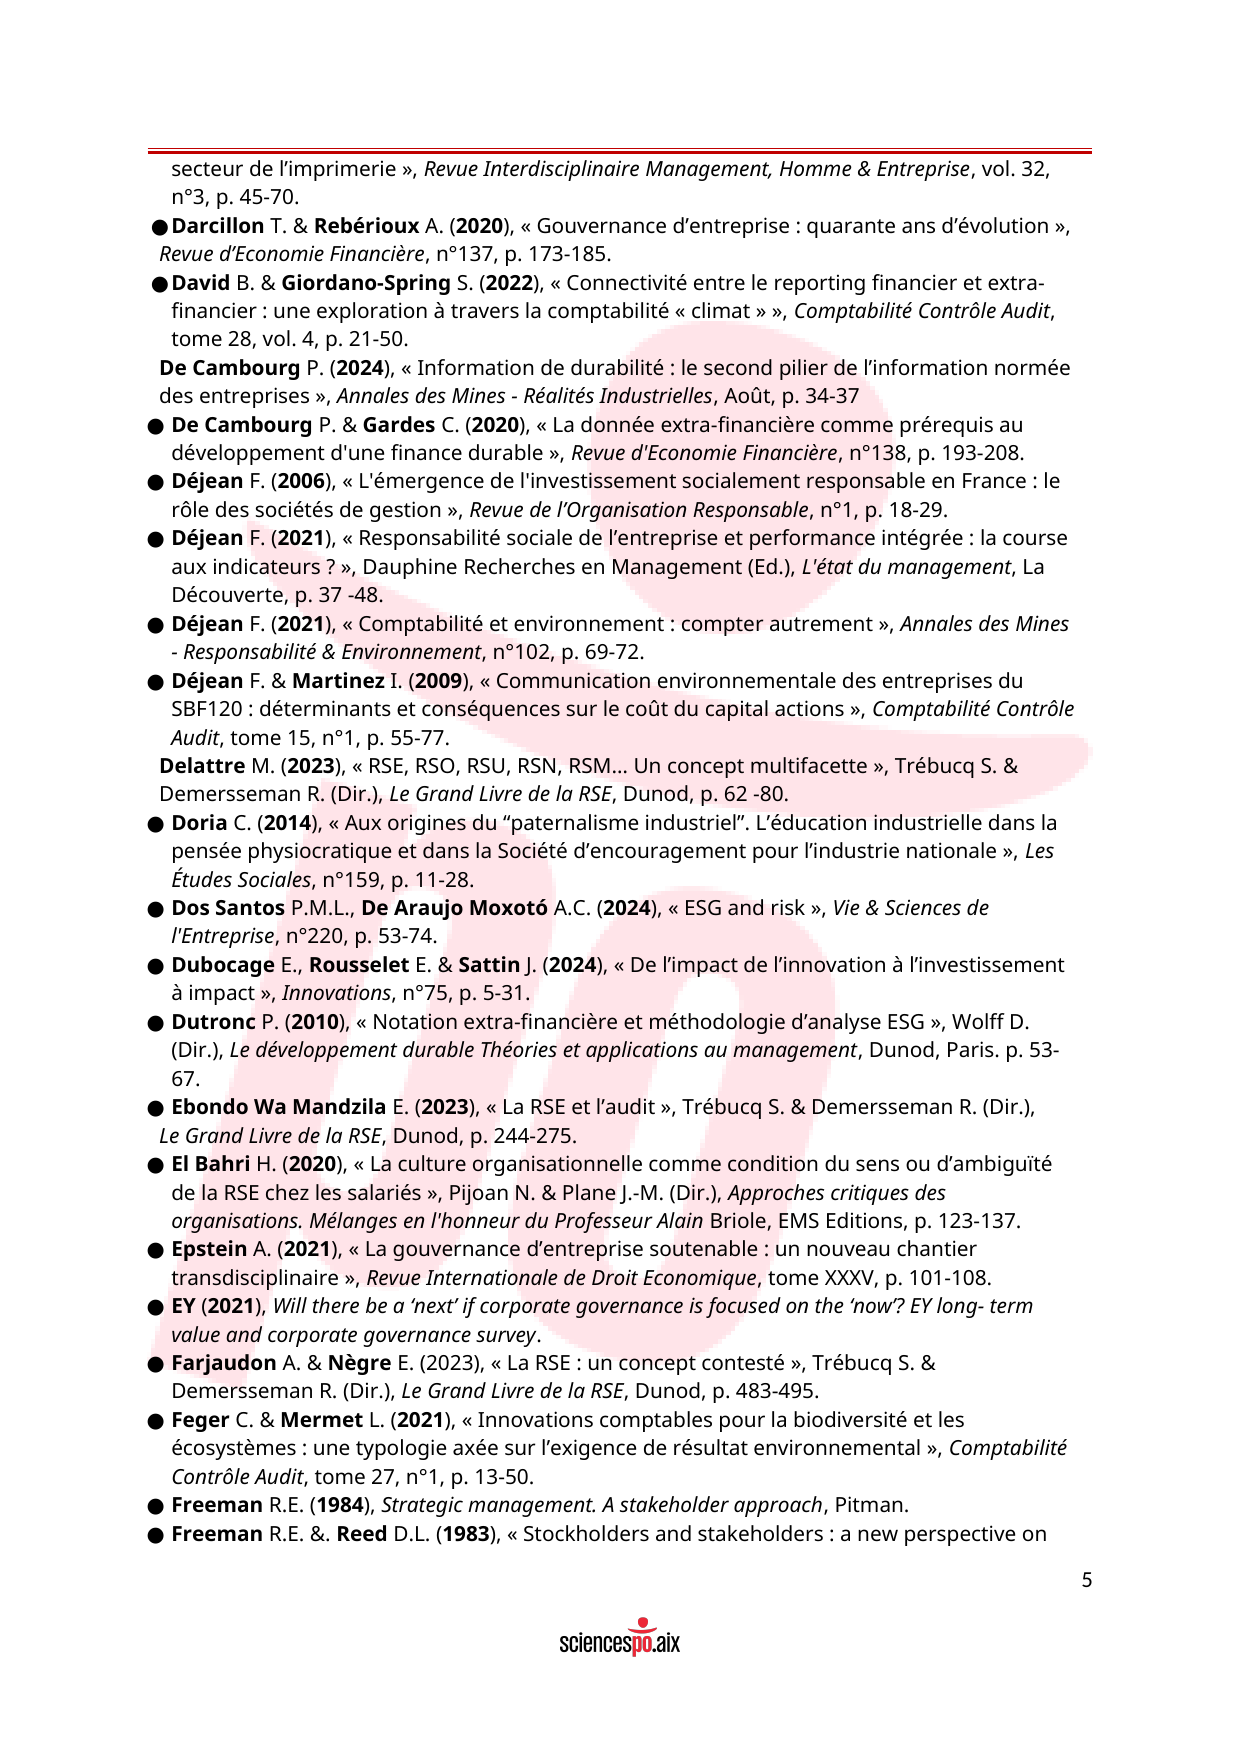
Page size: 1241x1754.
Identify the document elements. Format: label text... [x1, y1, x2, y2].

picture [536, 1593, 704, 1681]
